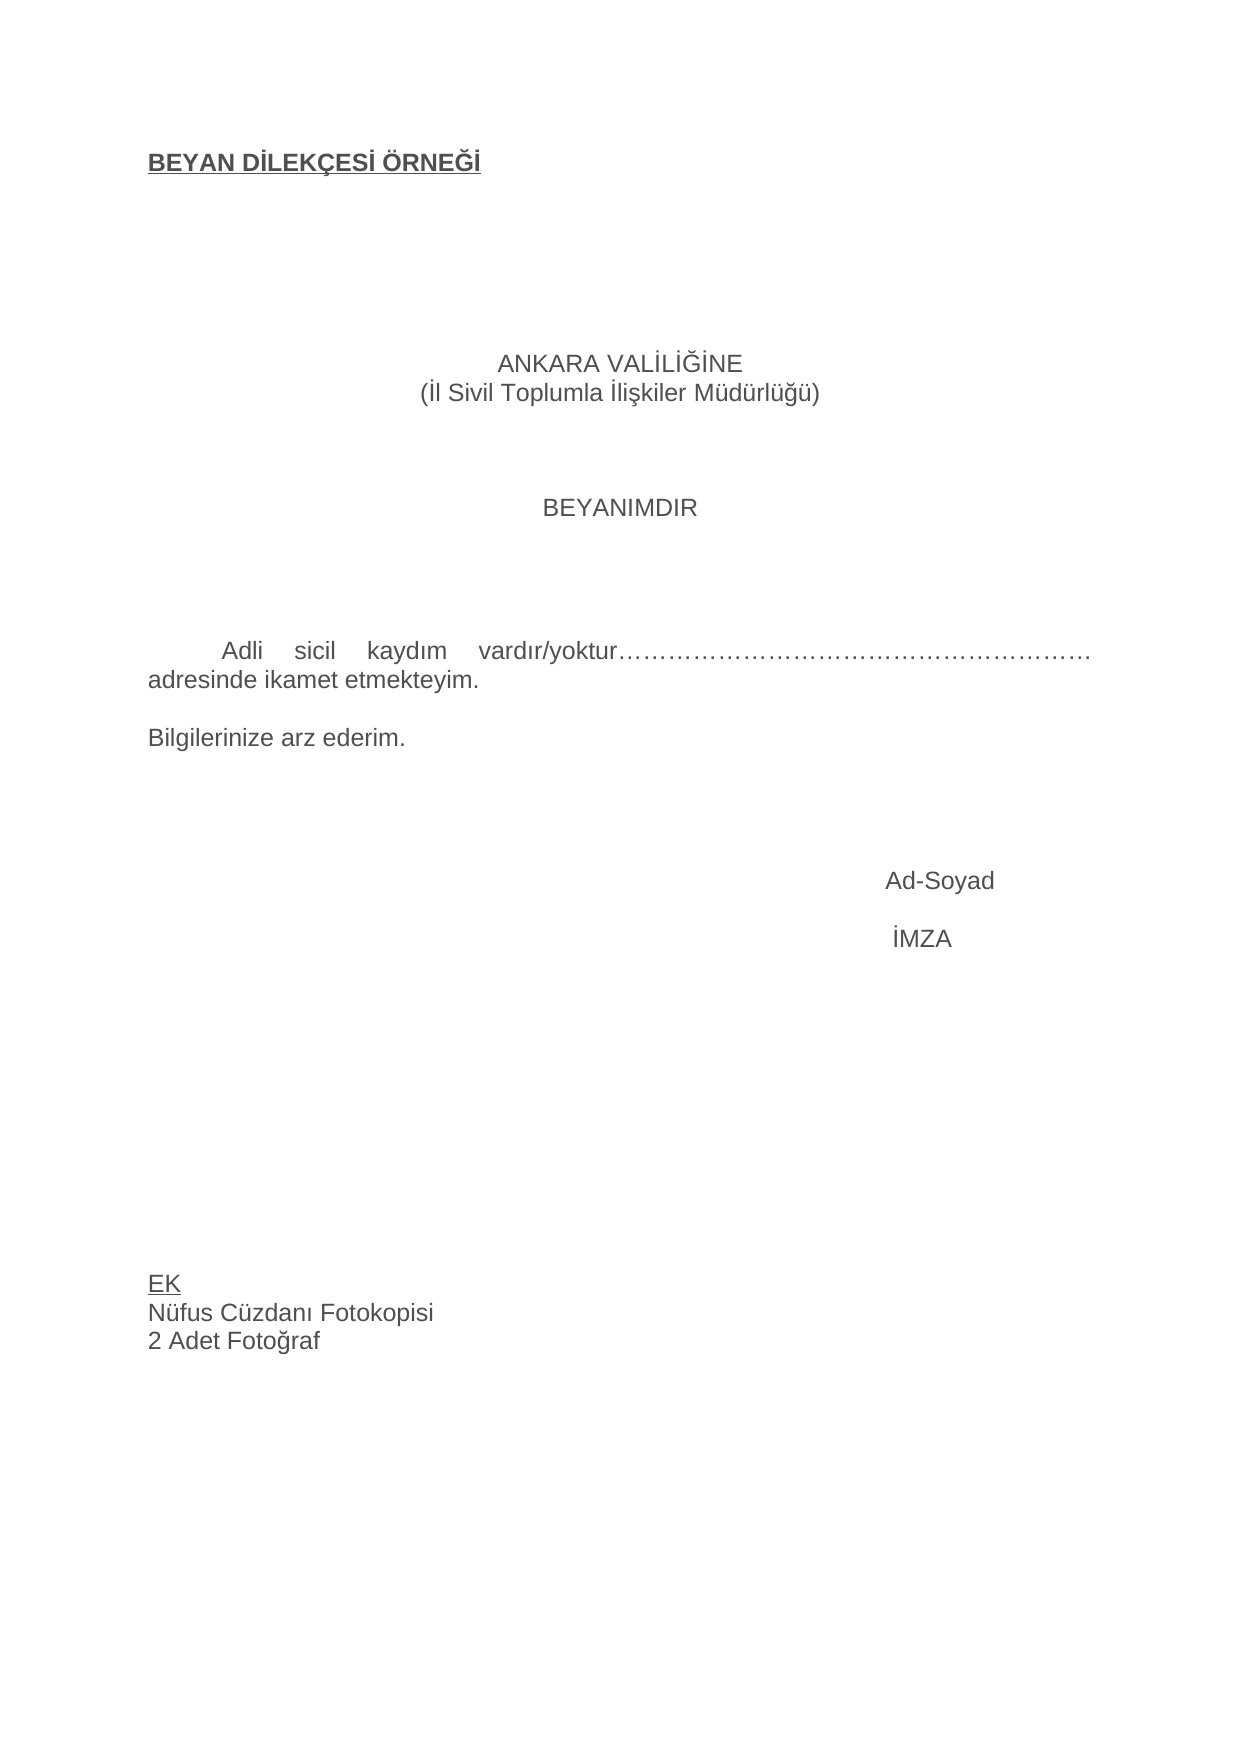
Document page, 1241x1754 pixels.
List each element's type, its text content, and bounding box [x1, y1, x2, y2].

text Nüfus Cüzdanı Fotokopisi [148, 1298, 1093, 1326]
text BEYAN DİLEKÇESİ ÖRNEĞİ [148, 148, 1093, 176]
text BEYANIMDIR [148, 493, 1093, 521]
text ANKARA VALİLİĞİNE [148, 349, 1093, 378]
text Ad-Soyad [148, 838, 1093, 895]
text İMZA [148, 895, 1093, 953]
text EK [148, 1269, 1093, 1298]
text Bilgilerinize arz ederim. [148, 723, 1093, 751]
text 2 Adet Fotoğraf [148, 1326, 1093, 1355]
text (İl Sivil Toplumla İlişkiler Müdürlüğü) [148, 378, 1093, 406]
text Adli sicil kaydım vardır/yoktur…………………………………………………adresinde ikamet etmekteyim. [148, 636, 1093, 694]
